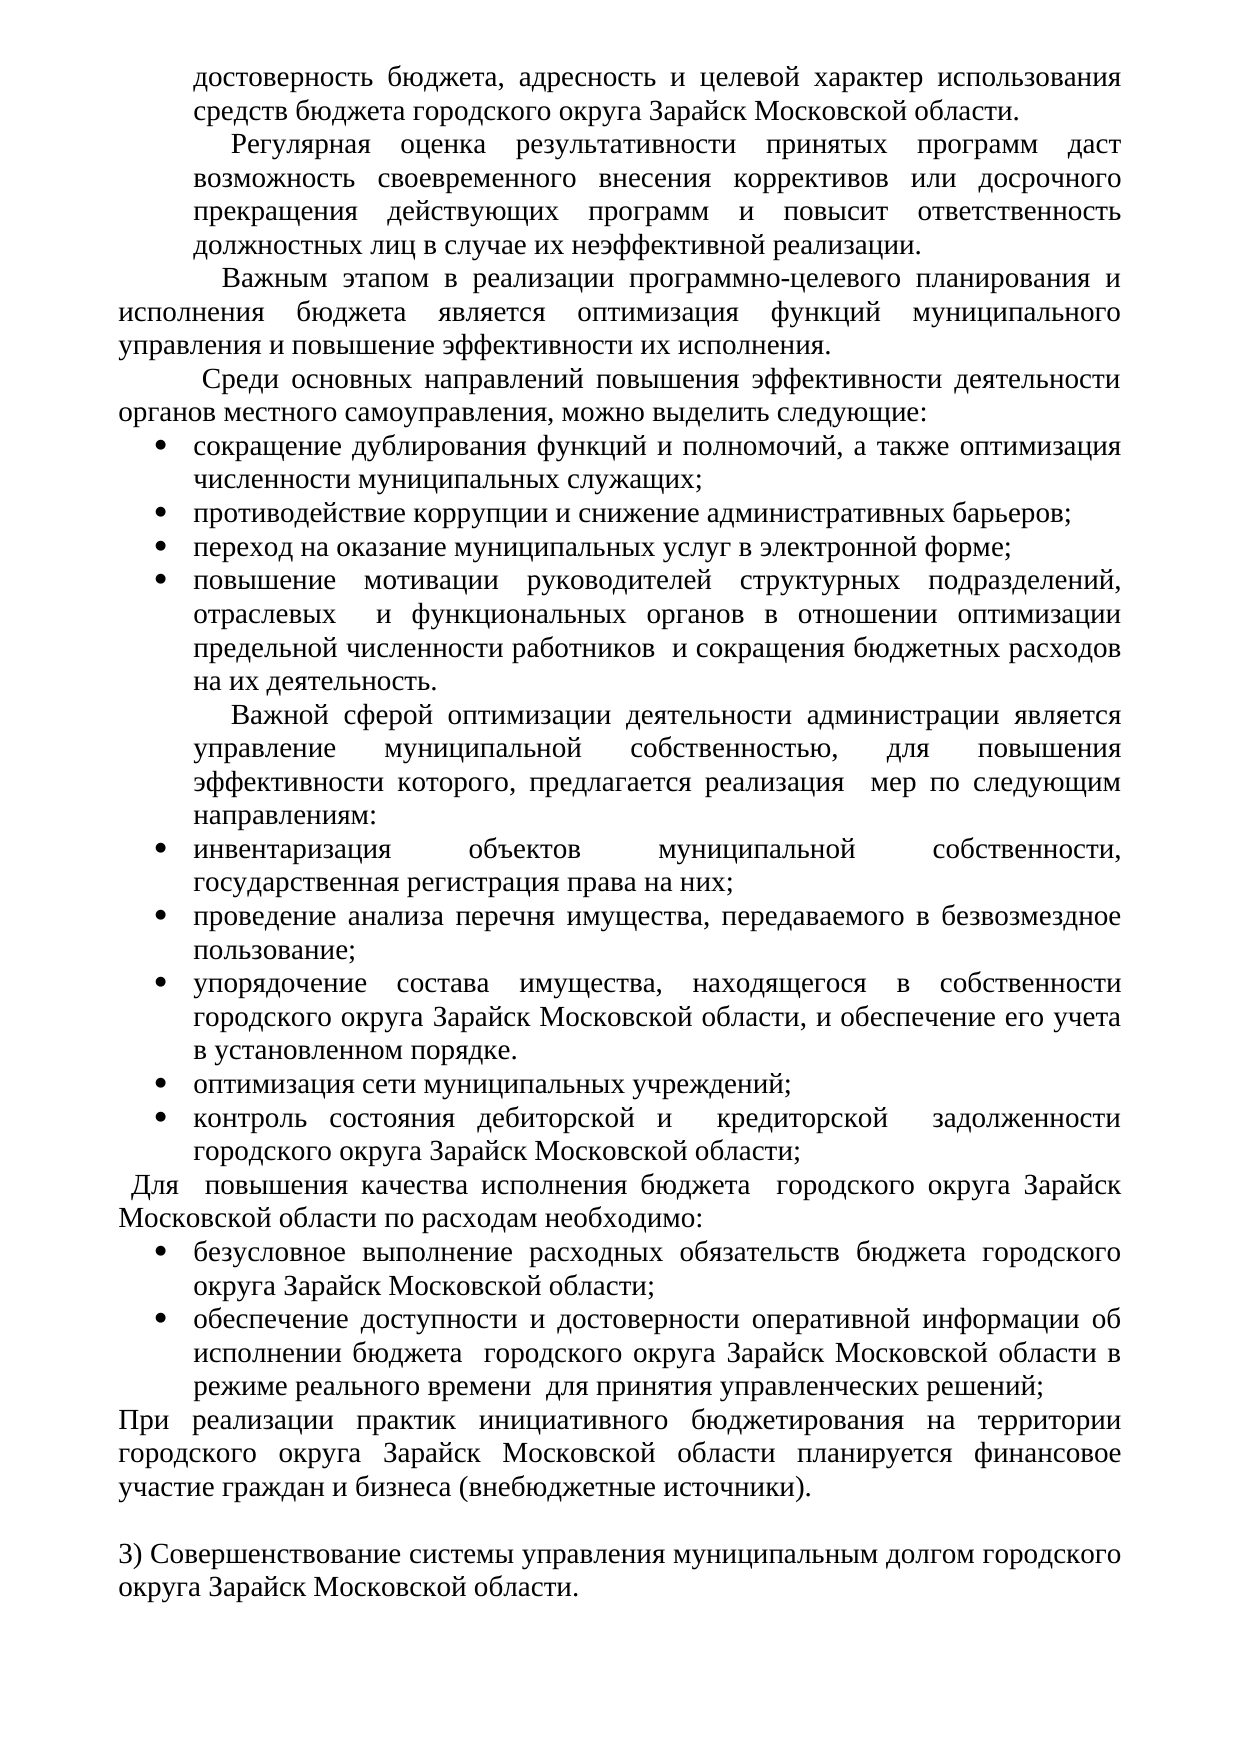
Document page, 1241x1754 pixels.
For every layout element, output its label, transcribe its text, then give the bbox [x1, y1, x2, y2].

text 3) Совершенствование системы управления муниципальным долгом городского округа Зарайск Московской области. [118, 1536, 1122, 1603]
list обеспечение доступности и достоверности оперативной информации об исполнении бюджета городского округа Зарайск Московской области в режиме реального времени для принятия управленческих решений; [156, 1301, 1122, 1402]
list контроль состояния дебиторской и кредиторской задолженности городского округа Зарайск Московской области; [156, 1100, 1122, 1167]
list противодействие коррупции и снижение административных барьеров; [156, 495, 1122, 529]
list упорядочение состава имущества, находящегося в собственности городского округа Зарайск Московской области, и обеспечение его учета в установленном порядке. [156, 965, 1122, 1066]
list оптимизация сети муниципальных учреждений; [156, 1066, 1122, 1100]
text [193, 59, 1122, 126]
text Среди основных направлений повышения эффективности деятельности органов местного самоуправления, можно выделить следующие: [118, 361, 1122, 428]
list проведение анализа перечня имущества, передаваемого в безвозмездное пользование; [156, 898, 1122, 965]
list безусловное выполнение расходных обязательств бюджета городского округа Зарайск Московской области; [156, 1234, 1122, 1301]
list повышение мотивации руководителей структурных подразделений, отраслевых и функциональных органов в отношении оптимизации предельной численности работников и сокращения бюджетных расходов на их деятельность. [156, 562, 1122, 697]
text При реализации практик инициативного бюджетирования на территории городского округа Зарайск Московской области планируется финансовое участие граждан и бизнеса (внебюджетные источники). [118, 1402, 1122, 1502]
list переход на оказание муниципальных услуг в электронной форме; [156, 529, 1122, 562]
text Важной сферой оптимизации деятельности администрации является управление муниципальной собственностью, для повышения эффективности которого, предлагается реализация мер по следующим направлениям: [193, 697, 1122, 831]
list сокращение дублирования функций и полномочий, а также оптимизация численности муниципальных служащих; [156, 428, 1122, 495]
text Важным этапом в реализации программно-целевого планирования и исполнения бюджета является оптимизация функций муниципального управления и повышение эффективности их исполнения. [118, 260, 1122, 361]
text Для повышения качества исполнения бюджета городского округа Зарайск Московской области по расходам необходимо: [118, 1167, 1122, 1234]
text Регулярная оценка результативности принятых программ даст возможность своевременного внесения коррективов или досрочного прекращения действующих программ и повысит ответственность должностных лиц в случае их неэффективной реализации. [193, 126, 1122, 260]
list инвентаризация объектов муниципальной собственности, государственная регистрация права на них; [156, 831, 1122, 898]
